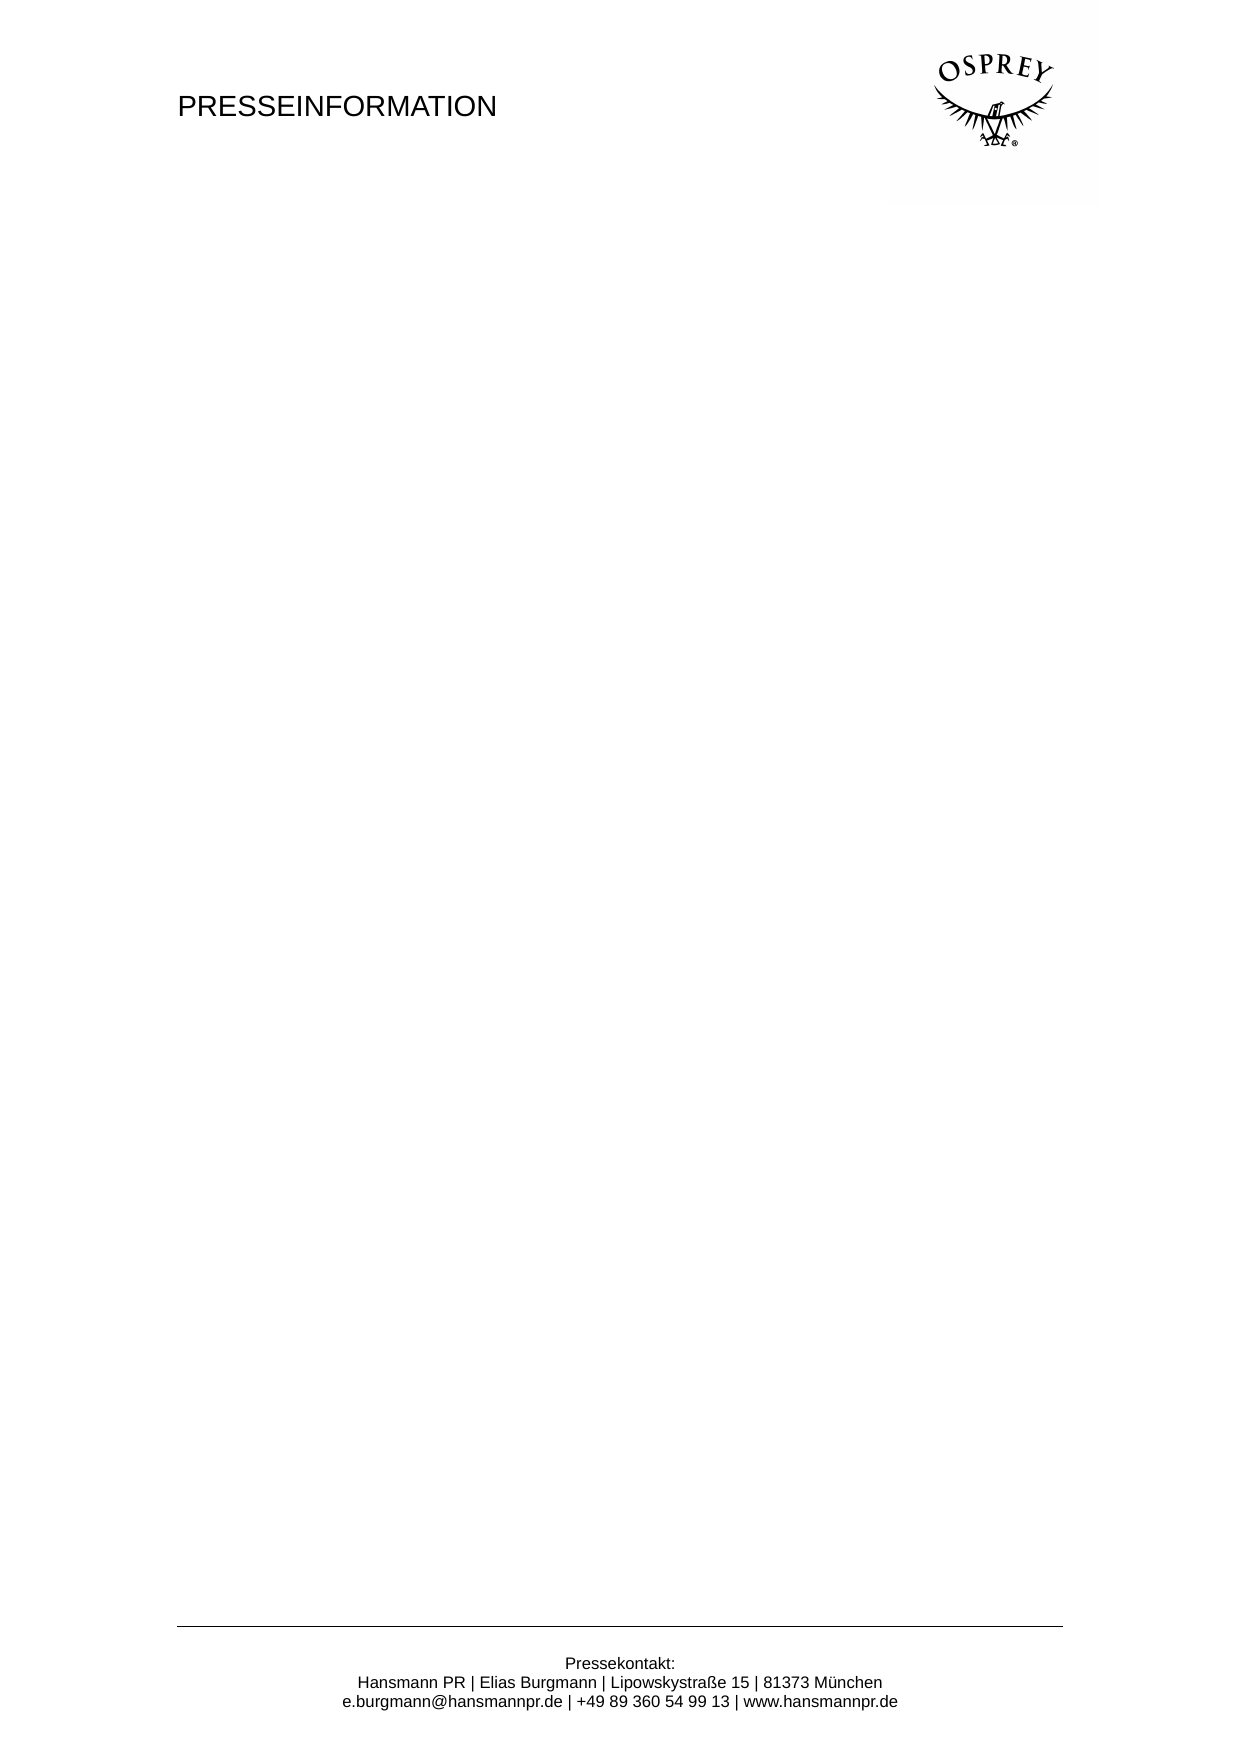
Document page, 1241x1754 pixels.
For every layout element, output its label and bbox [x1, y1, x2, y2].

picture [889, 0, 1099, 205]
